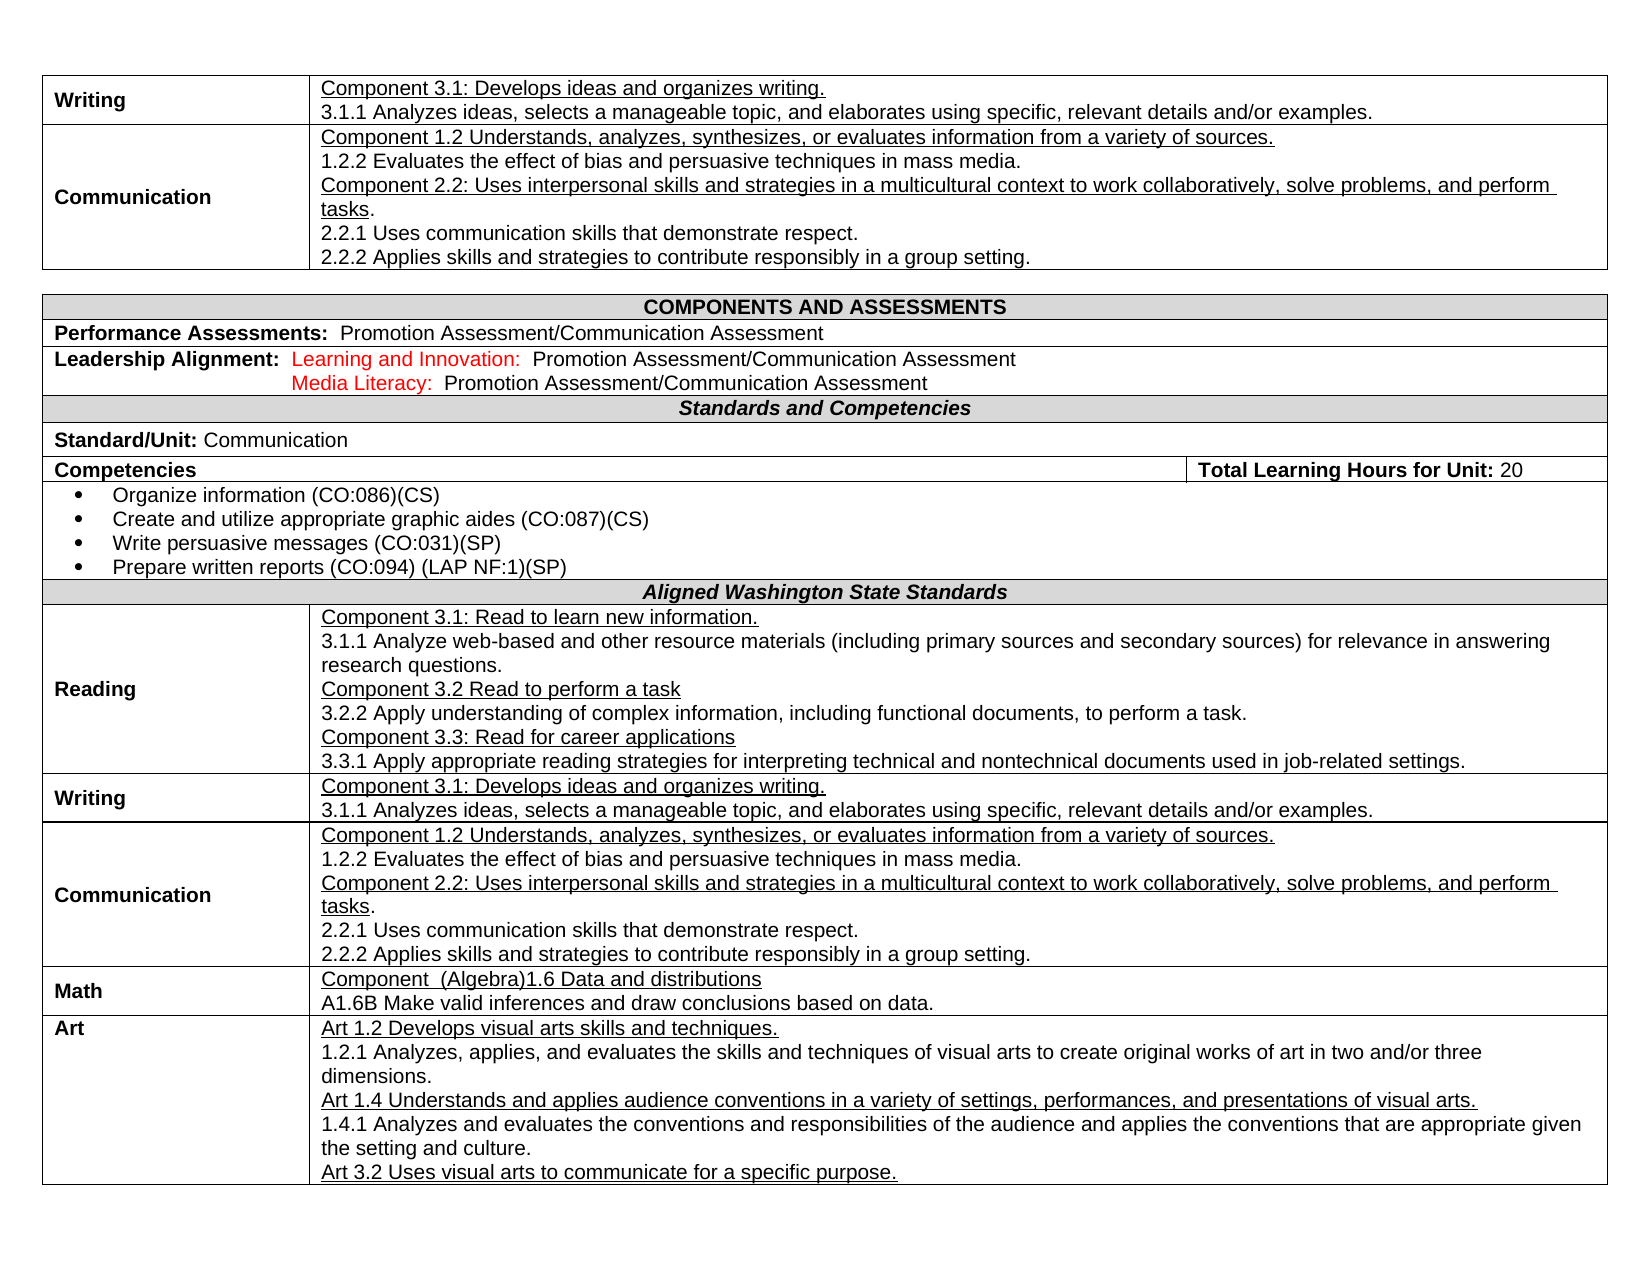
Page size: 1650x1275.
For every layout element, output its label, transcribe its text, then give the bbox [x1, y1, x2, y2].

table_cell Writing [43, 774, 309, 821]
table_cell Performance Assessments: Promotion Assessment/Communication Assessment [43, 320, 1607, 346]
table_cell Reading [43, 605, 309, 772]
table_cell Competencies [43, 457, 1186, 481]
table_cell Standard/Unit: Communication [43, 423, 1607, 456]
table_cell Component 3.1: Read to learn new information. 3.1.1 Analyze web-based and other resource materials (including primary sources and secondary sources) for relevance in answering research questions. Component 3.2 Read to perform a task 3.2.2 Apply understanding of complex information, including functional documents, to perform a task. Component 3.3: Read for career applications 3.3.1 Apply appropriate reading strategies for interpreting technical and nontechnical documents used in job-related settings. [310, 605, 1607, 772]
table_cell Writing [43, 76, 309, 124]
table_cell Total Learning Hours for Unit: 20 [1187, 457, 1607, 481]
table_cell Component 1.2 Understands, analyzes, synthesizes, or evaluates information from a variety of sources. 1.2.2 Evaluates the effect of bias and persuasive techniques in mass media. Component 2.2: Uses interpersonal skills and strategies in a multicultural context to work collaboratively, solve problems, and perform tasks. 2.2.1 Uses communication skills that demonstrate respect. 2.2.2 Applies skills and strategies to contribute responsibly in a group setting. [310, 125, 1607, 269]
table_cell Component (Algebra)1.6 Data and distributions A1.6B Make valid inferences and draw conclusions based on data. [310, 967, 1607, 1015]
table_cell Aligned Washington State Standards [43, 580, 1607, 604]
table_cell Art [43, 1016, 309, 1184]
table_cell Component 3.1: Develops ideas and organizes writing. 3.1.1 Analyzes ideas, selects a manageable topic, and elaborates using specific, relevant details and/or examples. [310, 76, 1607, 124]
table_cell Communication [43, 125, 309, 269]
table_cell Leadership Alignment: Learning and Innovation: Promotion Assessment/Communication Assessment Media Literacy: Promotion Assessment/Communication Assessment [43, 347, 1607, 395]
table_cell Math [43, 967, 309, 1015]
table_cell Organize information (CO:086)(CS) Create and utilize appropriate graphic aides (CO:087)(CS) Write persuasive messages (CO:031)(SP) Prepare written reports (CO:094) (LAP NF:1)(SP) [43, 482, 1607, 579]
table_header COMPONENTS AND ASSESSMENTS [43, 295, 1607, 319]
table_cell Component 3.1: Develops ideas and organizes writing. 3.1.1 Analyzes ideas, selects a manageable topic, and elaborates using specific, relevant details and/or examples. [310, 774, 1607, 821]
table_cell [310, 1016, 1607, 1184]
table_cell Standards and Competencies [43, 396, 1607, 422]
table_cell Communication [43, 823, 309, 966]
table_cell Component 1.2 Understands, analyzes, synthesizes, or evaluates information from a variety of sources. 1.2.2 Evaluates the effect of bias and persuasive techniques in mass media. Component 2.2: Uses interpersonal skills and strategies in a multicultural context to work collaboratively, solve problems, and perform tasks. 2.2.1 Uses communication skills that demonstrate respect. 2.2.2 Applies skills and strategies to contribute responsibly in a group setting. [310, 823, 1607, 966]
